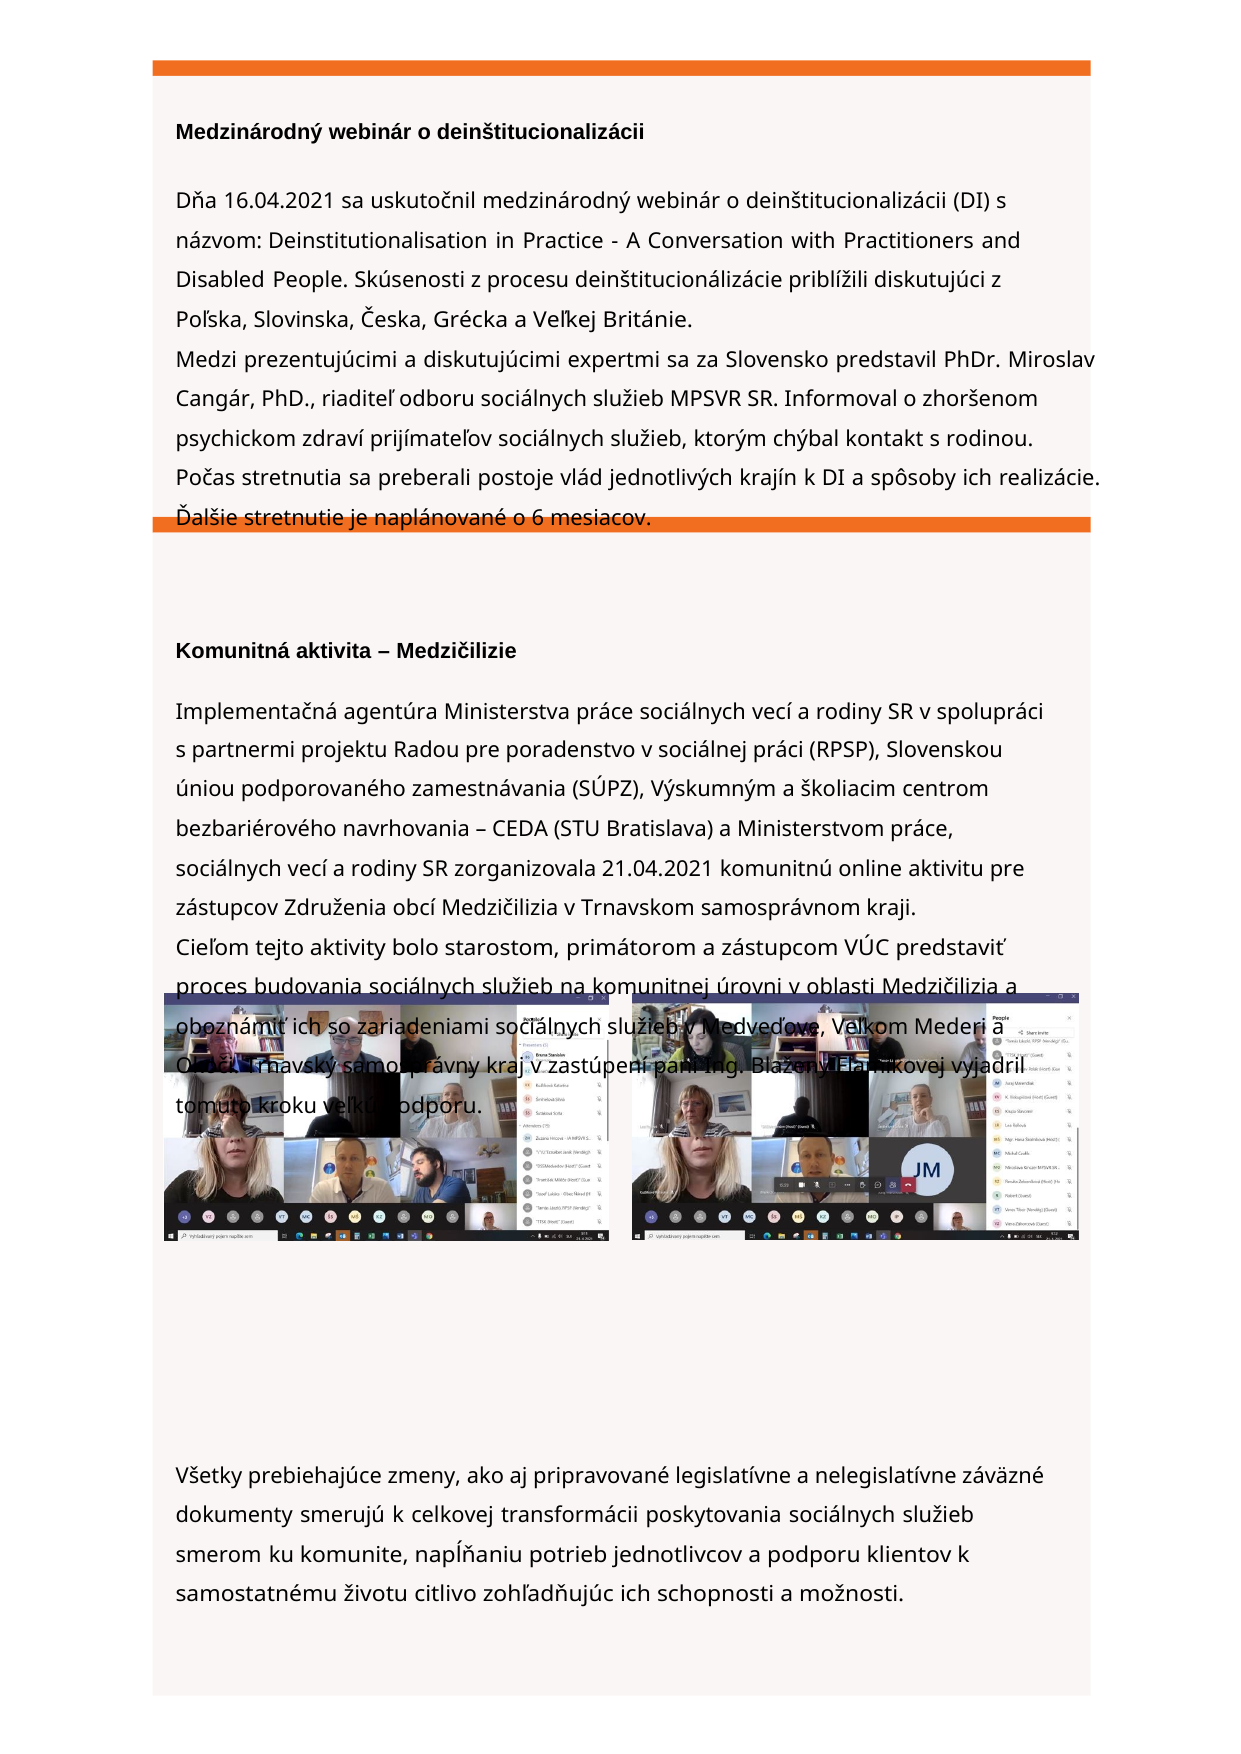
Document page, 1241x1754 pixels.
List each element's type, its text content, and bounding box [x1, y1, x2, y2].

text s partnermi projektu Radou pre poradenstvo v sociálnej práci (RPSP), Slovenskou úniou podporovaného zamestnávania (SÚPZ), Výskumným a školiacim centrom bezbariérového navrhovania – CEDA (STU Bratislava) a Ministerstvom práce, sociálnych vecí a rodiny SR zorganizovala 21.04.2021 komunitnú online aktivitu pre zástupcov Združenia obcí Medzičilizia v Trnavskom samosprávnom kraji. [175, 734, 1050, 922]
text Cieľom tejto aktivity bolo starostom, primátorom a zástupcom VÚC predstaviť proces budovania sociálnych služieb na komunitnej úrovni v oblasti Medzičilizia a oboznámiť ich so zariadeniami sociálnych služieb v Medveďove, Veľkom Mederi a Okoči. Trnavský samosprávny kraj v zastúpení pani Ing. Blaženy Flamíkovej vyjadril tomuto kroku veľkú podporu. [175, 932, 1061, 1120]
subtitle Medzinárodný webinár o deinštitucionalizácii [175, 119, 1103, 144]
subtitle Komunitná aktivita – Medzičilizie [175, 638, 1103, 663]
text Všetky prebiehajúce zmeny, ako aj pripravované legislatívne a nelegislatívne záväzné dokumenty smerujú k celkovej transformácii poskytovania sociálnych služieb smerom ku komunite, napĺňaniu potrieb jednotlivcov a podporu klientov k samostatnému životu citlivo zohľadňujúc ich schopnosti a možnosti. [175, 1460, 1061, 1608]
text Dňa 16.04.2021 sa uskutočnil medzinárodný webinár o deinštitucionalizácii (DI) s názvom: Deinstitutionalisation in Practice - A Conversation with Practitioners and Disabled People. Skúsenosti z procesu deinštitucionálizácie priblížili diskutujúci z Poľska, Slovinska, Česka, Grécka a Veľkej Británie. [175, 185, 1061, 334]
picture [163, 993, 609, 1241]
text Implementačná agentúra Ministerstva práce sociálnych vecí a rodiny SR v spolupráci [175, 696, 1103, 726]
text Počas stretnutia sa preberali postoje vlád jednotlivých krajín k DI a spôsoby ich realizácie. Ďalšie stretnutie je naplánované o 6 mesiacov. [175, 462, 1103, 532]
text Medzi prezentujúcimi a diskutujúcimi expertmi sa za Slovensko predstavil PhDr. Miroslav Cangár, PhD., riaditeľ odboru sociálnych služieb MPSVR SR. Informoval o zhoršenom psychickom zdraví prijímateľov sociálnych služieb, ktorým chýbal kontakt s rodinou. [175, 344, 1103, 453]
picture [632, 993, 1079, 1240]
